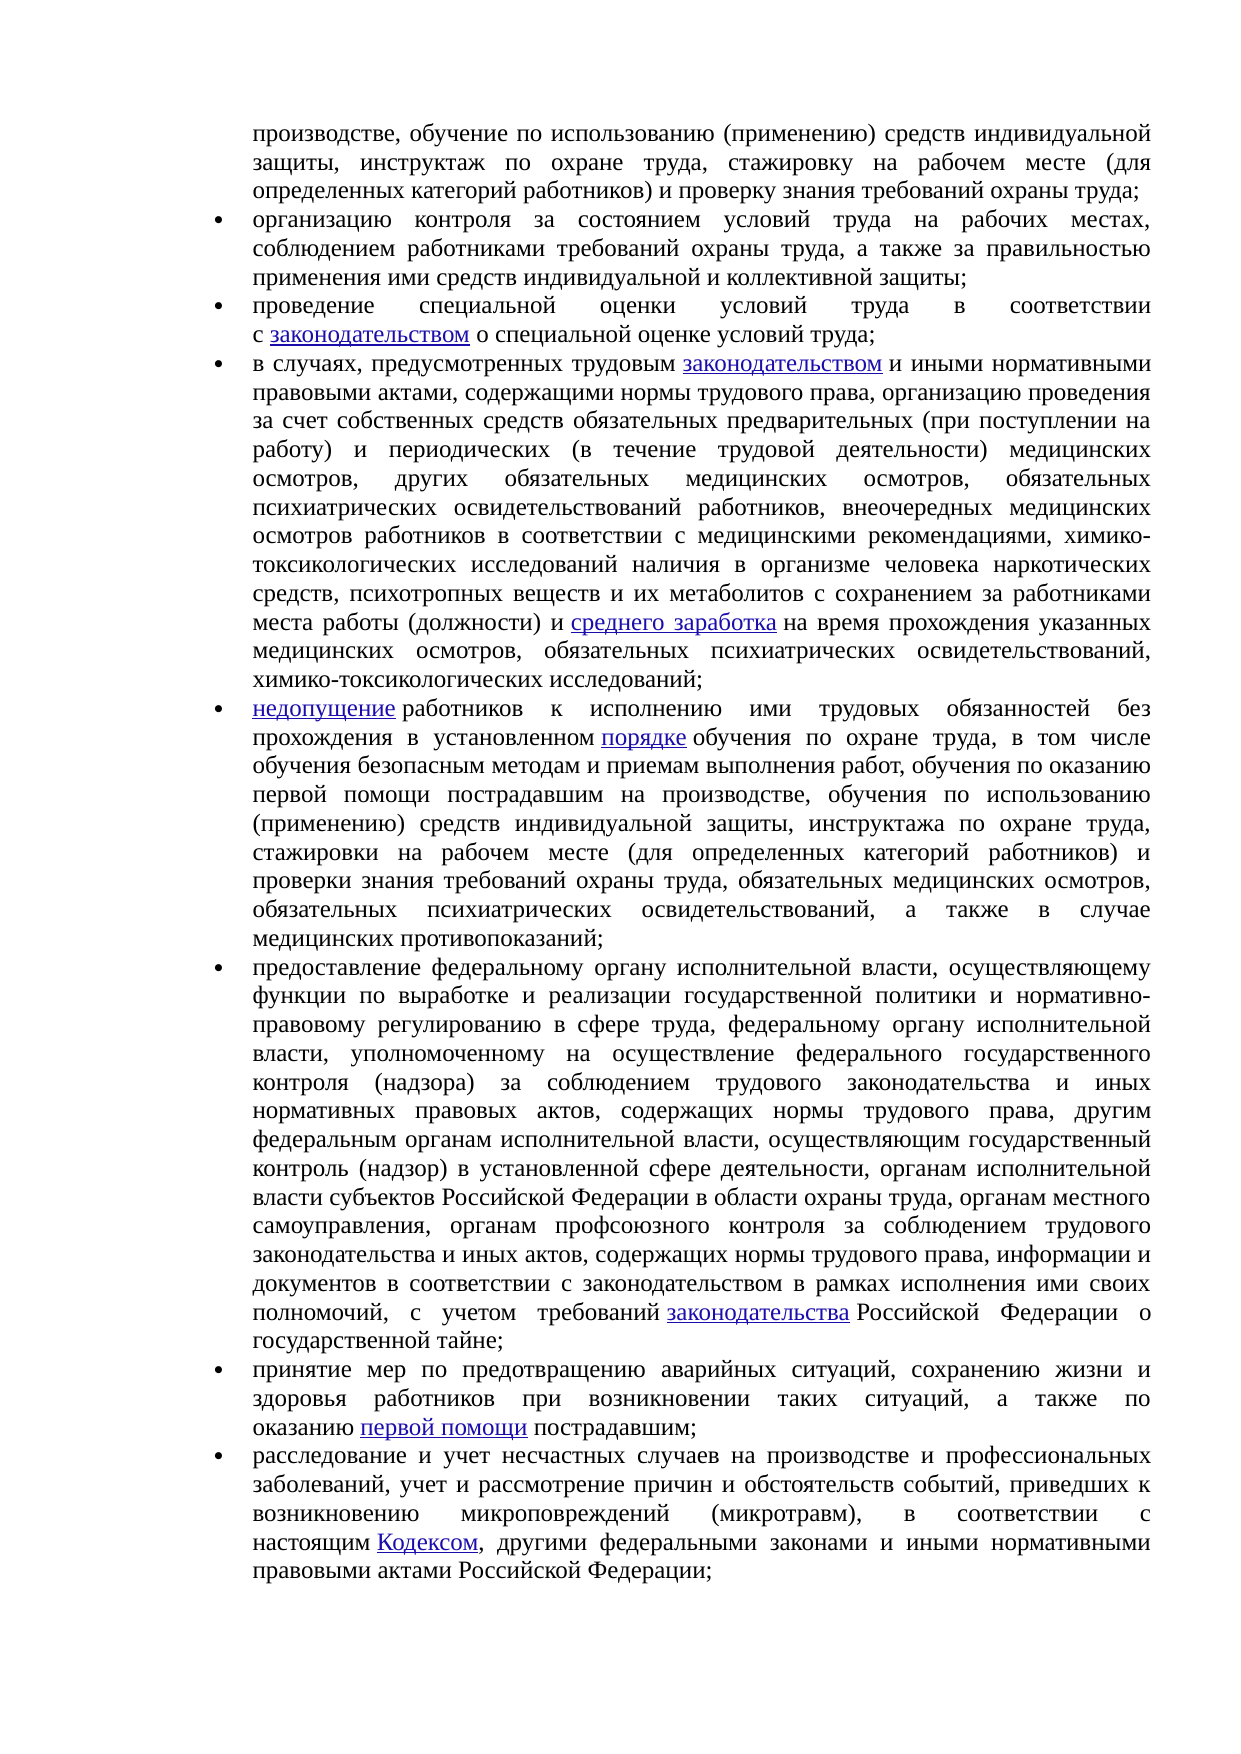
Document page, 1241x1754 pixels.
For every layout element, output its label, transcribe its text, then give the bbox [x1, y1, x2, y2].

list в случаях, предусмотренных трудовым законодательством и иными нормативными правовыми актами, содержащими нормы трудового права, организацию проведения за счет собственных средств обязательных предварительных (при поступлении на работу) и периодических (в течение трудовой деятельности) медицинских осмотров, других обязательных медицинских осмотров, обязательных психиатрических освидетельствований работников, внеочередных медицинских осмотров работников в соответствии с медицинскими рекомендациями, химико-токсикологических исследований наличия в организме человека наркотических средств, психотропных веществ и их метаболитов с сохранением за работниками места работы (должности) и среднего заработка на время прохождения указанных медицинских осмотров, обязательных психиатрических освидетельствований, химико-токсикологических исследований; [215, 348, 1152, 693]
list недопущение работников к исполнению ими трудовых обязанностей без прохождения в установленном порядке обучения по охране труда, в том числе обучения безопасным методам и приемам выполнения работ, обучения по оказанию первой помощи пострадавшим на производстве, обучения по использованию (применению) средств индивидуальной защиты, инструктажа по охране труда, стажировки на рабочем месте (для определенных категорий работников) и проверки знания требований охраны труда, обязательных медицинских осмотров, обязательных психиатрических освидетельствований, а также в случае медицинских противопоказаний; [215, 693, 1152, 952]
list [215, 118, 1152, 204]
list расследование и учет несчастных случаев на производстве и профессиональных заболеваний, учет и рассмотрение причин и обстоятельств событий, приведших к возникновению микроповреждений (микротравм), в соответствии с настоящим Кодексом, другими федеральными законами и иными нормативными правовыми актами Российской Федерации; [215, 1441, 1152, 1584]
list предоставление федеральному органу исполнительной власти, осуществляющему функции по выработке и реализации государственной политики и нормативно-правовому регулированию в сфере труда, федеральному органу исполнительной власти, уполномоченному на осуществление федерального государственного контроля (надзора) за соблюдением трудового законодательства и иных нормативных правовых актов, содержащих нормы трудового права, другим федеральным органам исполнительной власти, осуществляющим государственный контроль (надзор) в установленной сфере деятельности, органам исполнительной власти субъектов Российской Федерации в области охраны труда, органам местного самоуправления, органам профсоюзного контроля за соблюдением трудового законодательства и иных актов, содержащих нормы трудового права, информации и документов в соответствии с законодательством в рамках исполнения ими своих полномочий, с учетом требований законодательства Российской Федерации о государственной тайне; [215, 952, 1152, 1354]
list принятие мер по предотвращению аварийных ситуаций, сохранению жизни и здоровья работников при возникновении таких ситуаций, а также по оказанию первой помощи пострадавшим; [215, 1354, 1152, 1441]
list проведение специальной оценки условий труда в соответствии с законодательством о специальной оценке условий труда; [215, 291, 1152, 348]
list организацию контроля за состоянием условий труда на рабочих местах, соблюдением работниками требований охраны труда, а также за правильностью применения ими средств индивидуальной и коллективной защиты; [215, 204, 1152, 291]
